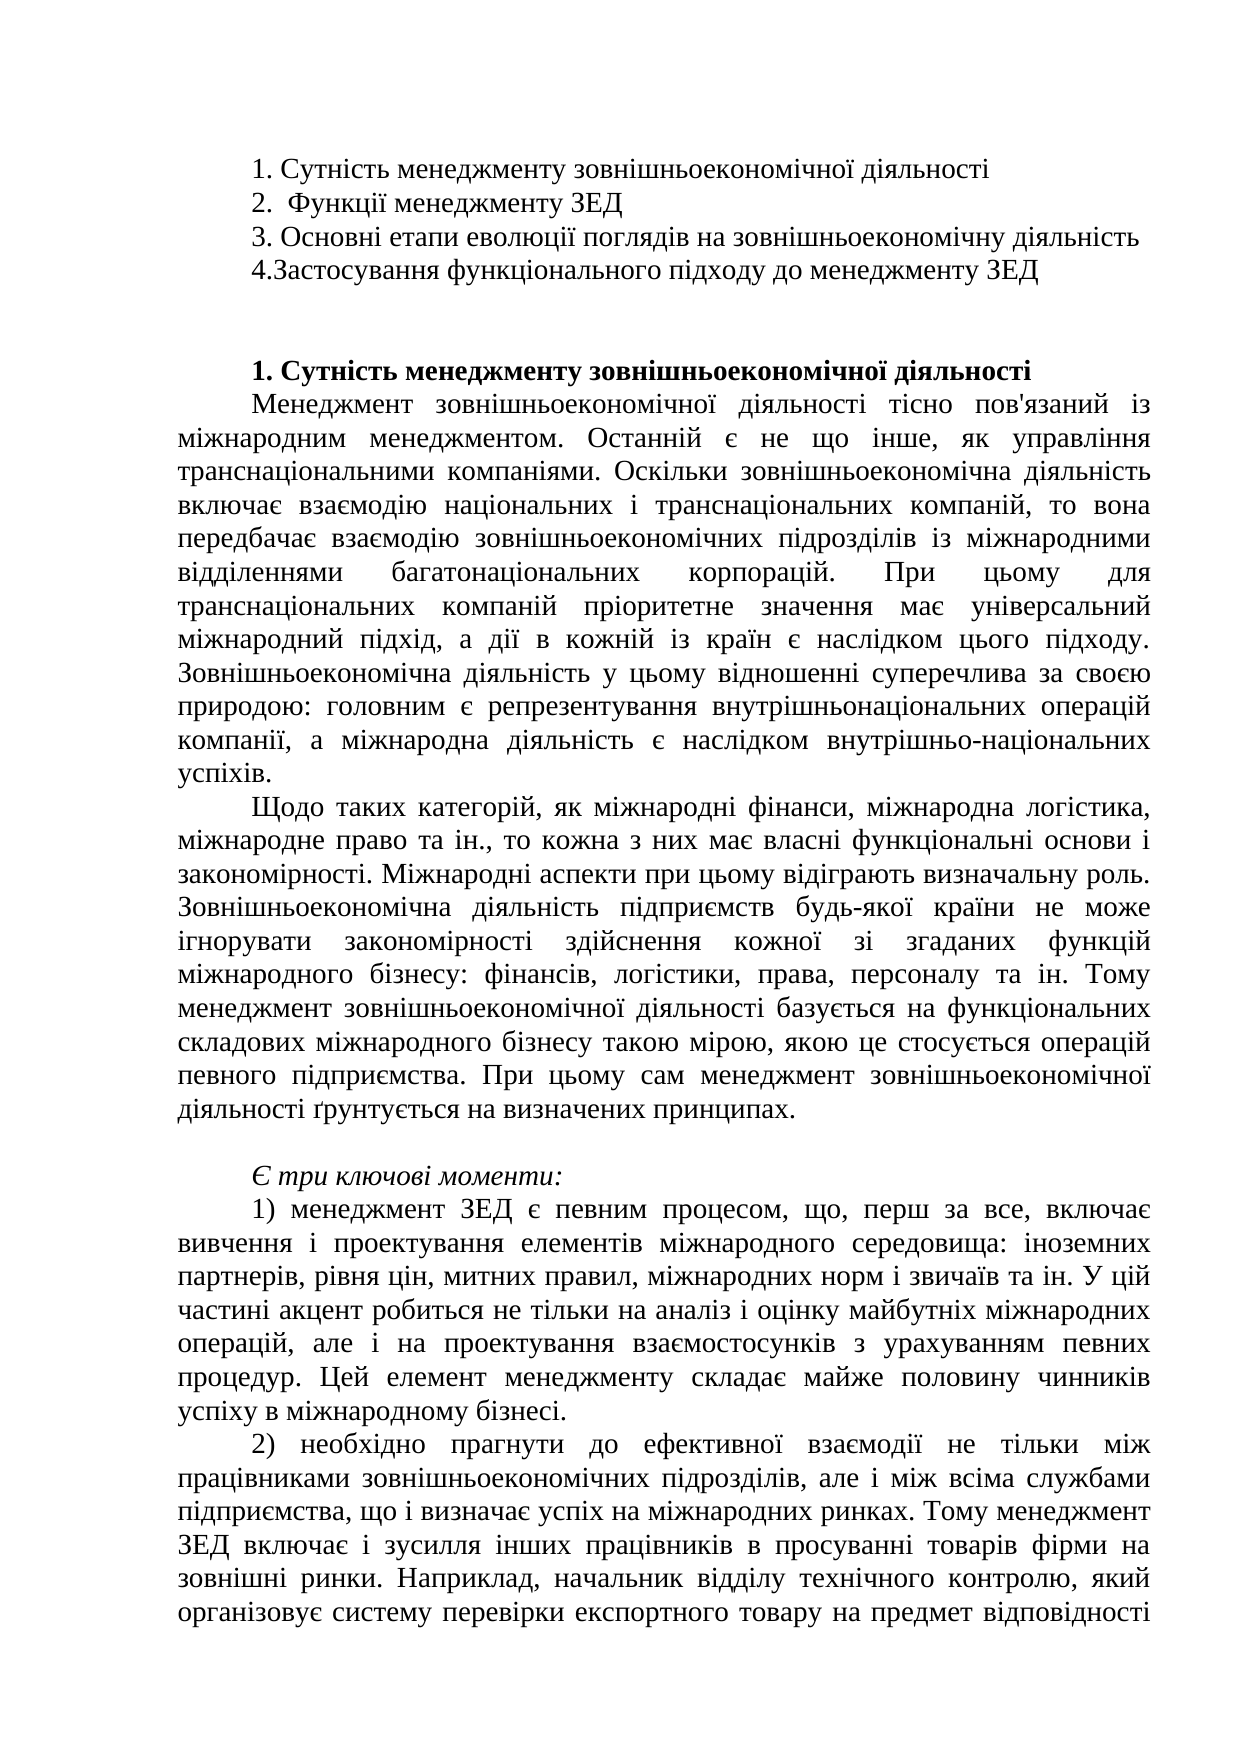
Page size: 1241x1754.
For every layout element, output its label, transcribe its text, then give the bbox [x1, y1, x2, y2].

text Є три ключові моменти: [177, 1158, 1152, 1191]
text 2. Функції менеджменту ЗЕД [177, 185, 1152, 219]
text Щодо таких категорій, як міжнародні фінанси, міжнародна логістика, міжнародне право та ін., то кожна з них має власні функціональні основи і закономірності. Міжнародні аспекти при цьому відіграють визначальну роль. Зовнішньоекономічна діяльність підприємств будь-якої країни не може ігнорувати закономірності здійснення кожної зі згаданих функцій міжнародного бізнесу: фінансів, логістики, права, персоналу та ін. Тому менеджмент зовнішньоекономічної діяльності базується на функціональних складових міжнародного бізнесу такою мірою, якою це стосується операцій певного підприємства. При цьому сам менеджмент зовнішньоекономічної діяльності ґрунтується на визначених принципах. [177, 789, 1152, 1124]
text 1. Сутність менеджменту зовнішньоекономічної діяльності [177, 152, 1152, 185]
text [177, 1426, 1152, 1627]
text 1) менеджмент ЗЕД є певним процесом, що, перш за все, включає вивчення і проектування елементів міжнародного середовища: іноземних партнерів, рівня цін, митних правил, міжнародних норм і звичаїв та ін. У цій частині акцент робиться не тільки на аналіз і оцінку майбутніх міжнародних операцій, але і на проектування взаємостосунків з урахуванням певних процедур. Цей елемент менеджменту складає майже половину чинників успіху в міжнародному бізнесі. [177, 1191, 1152, 1426]
text Менеджмент зовнішньоекономічної діяльності тісно пов'язаний із міжнародним менеджментом. Останній є не що інше, як управління транснаціональними компаніями. Оскільки зовнішньоекономічна діяльність включає взаємодію національних і транснаціональних компаній, то вона передбачає взаємодію зовнішньоекономічних підрозділів із міжнародними відділеннями багатонаціональних корпорацій. При цьому для транснаціональних компаній пріоритетне значення має універсальний міжнародний підхід, а дії в кожній із країн є наслідком цього підходу. Зовнішньоекономічна діяльність у цьому відношенні суперечлива за своєю природою: головним є репрезентування внутрішньонаціональних операцій компанії, а міжнародна діяльність є наслідком внутрішньо-національних успіхів. [177, 386, 1152, 789]
text 1. Сутність менеджменту зовнішньоекономічної діяльності [177, 353, 1152, 386]
text 3. Основні етапи еволюції поглядів на зовнішньоекономічну діяльність [177, 219, 1152, 252]
text 4.Застосування функціонального підходу до менеджменту ЗЕД [177, 252, 1152, 286]
